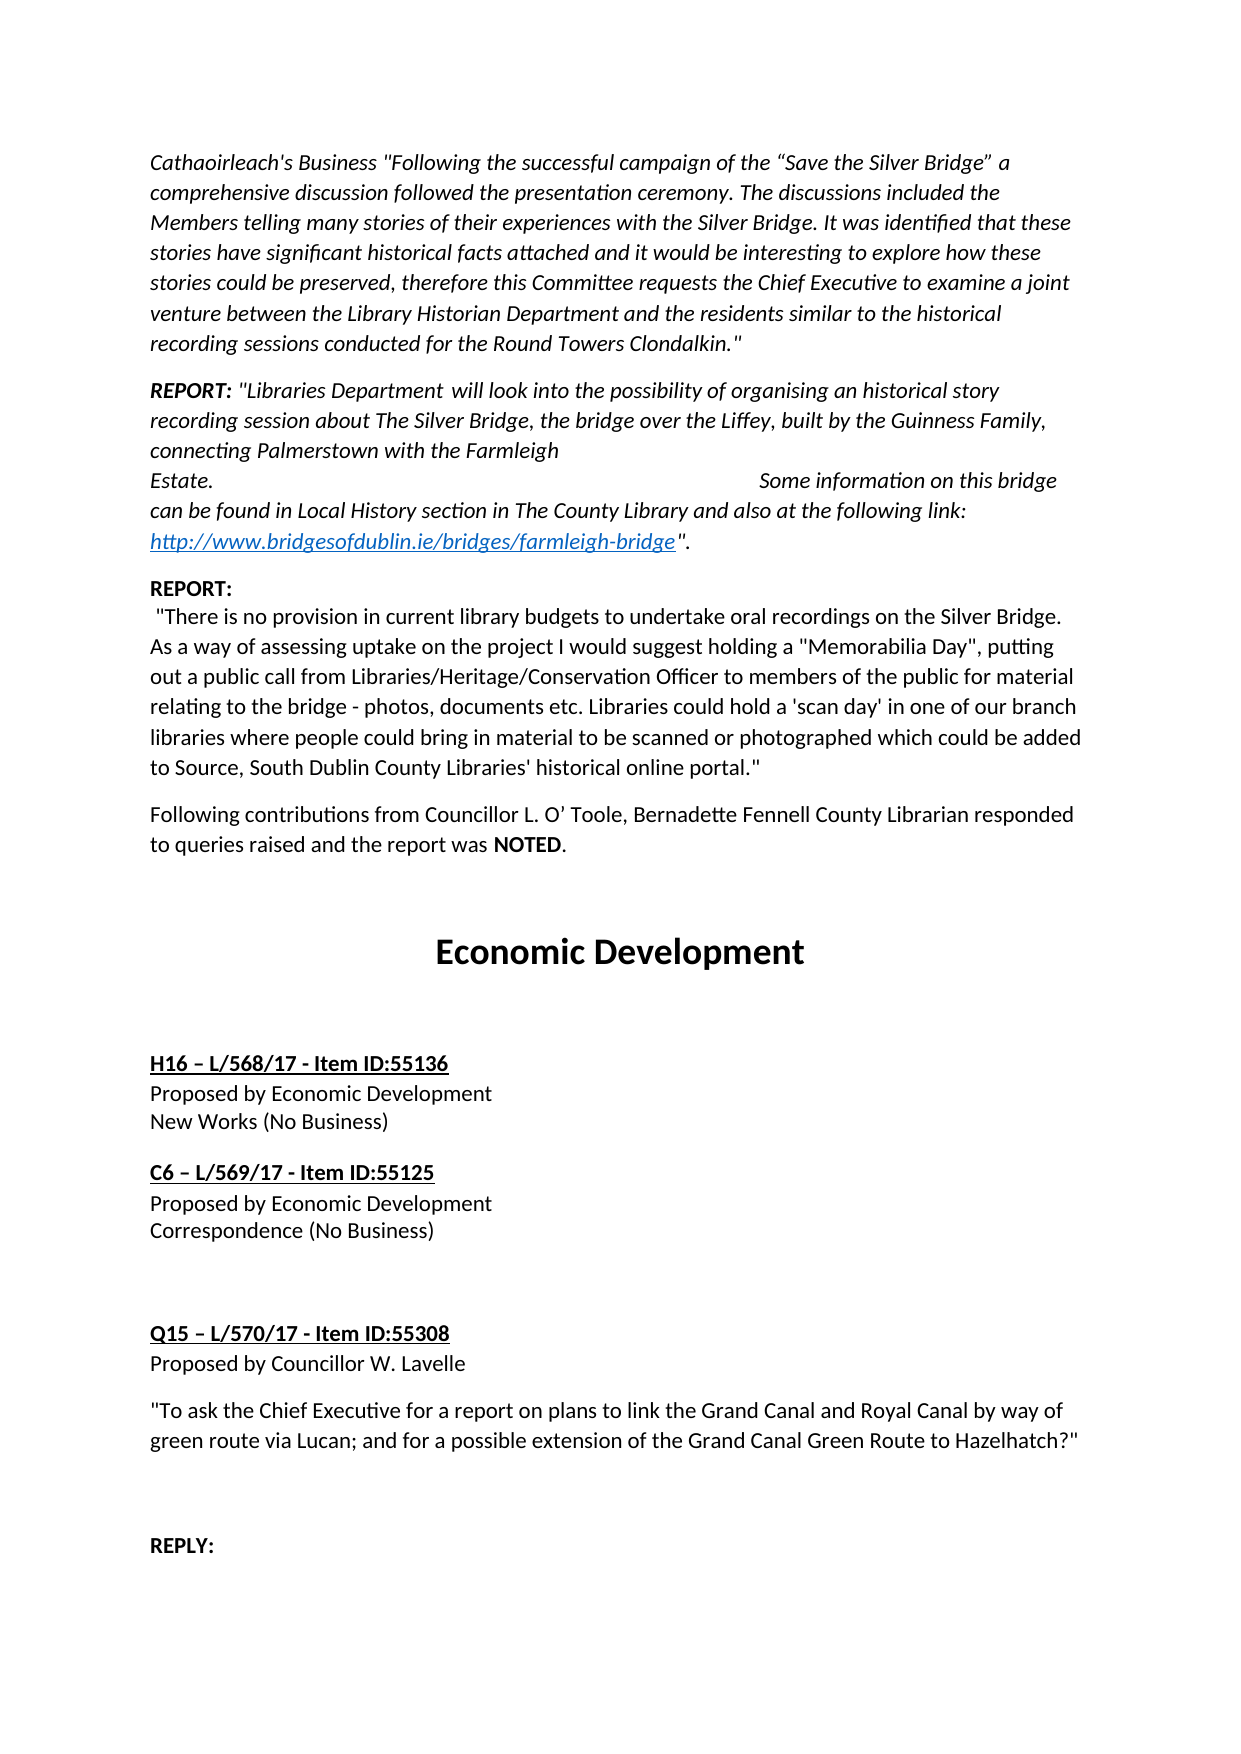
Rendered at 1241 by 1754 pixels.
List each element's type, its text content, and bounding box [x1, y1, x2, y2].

subtitle Q15 – L/570/17 - Item ID:55308 [150, 1319, 1090, 1347]
text "To ask the Chief Executive for a report on plans to link the Grand Canal and Royal Canal by way of green route via Lucan; and for a possible extension of the Grand Canal Green Route to Hazelhatch?" [150, 1396, 1090, 1484]
subtitle C6 – L/569/17 - Item ID:55125 [150, 1158, 1090, 1186]
text Proposed by Economic Development [150, 1079, 1090, 1107]
subtitle Economic Development [150, 928, 1090, 974]
text REPORT: "Libraries Department will look into the possibility of organising an historical story recording session about The Silver Bridge, the bridge over the Liffey, built by the Guinness Family, connecting Palmerstown with the Farmleigh Estate. Some information on this bridge can be found in Local History section in The County Library and also at the following link: http://www.bridgesofdublin.ie/bridges/farmleigh-bridge". [150, 376, 1090, 555]
text Proposed by Councillor W. Lavelle [150, 1349, 1090, 1377]
text Correspondence (No Business) [150, 1217, 1090, 1245]
text Proposed by Economic Development [150, 1189, 1090, 1217]
text Cathaoirleach's Business "Following the successful campaign of the “Save the Silver Bridge” a comprehensive discussion followed the presentation ceremony. The discussions included the Members telling many stories of their experiences with the Silver Bridge. It was identified that these stories have significant historical facts attached and it would be interesting to explore how these stories could be preserved, therefore this Committee requests the Chief Executive to examine a joint venture between the Library Historian Department and the residents similar to the historical recording sessions conducted for the Round Towers Clondalkin." [150, 148, 1090, 357]
subtitle H16 – L/568/17 - Item ID:55136 [150, 1049, 1090, 1077]
text New Works (No Business) [150, 1107, 1090, 1135]
text "There is no provision in current library budgets to undertake oral recordings on the Silver Bridge. As a way of assessing uptake on the project I would suggest holding a "Memorabilia Day", putting out a public call from Libraries/Heritage/Conservation Officer to members of the public for material relating to the bridge - photos, documents etc. Libraries could hold a 'scan day' in one of our branch libraries where people could bring in material to be scanned or photographed which could be added to Source, South Dublin County Libraries' historical online portal." [150, 602, 1090, 781]
text REPORT: [150, 574, 1090, 602]
text Following contributions from Councillor L. O’ Toole, Bernadette Fennell County Librarian responded to queries raised and the report was NOTED. [150, 800, 1090, 858]
text REPLY: [150, 1531, 1090, 1559]
